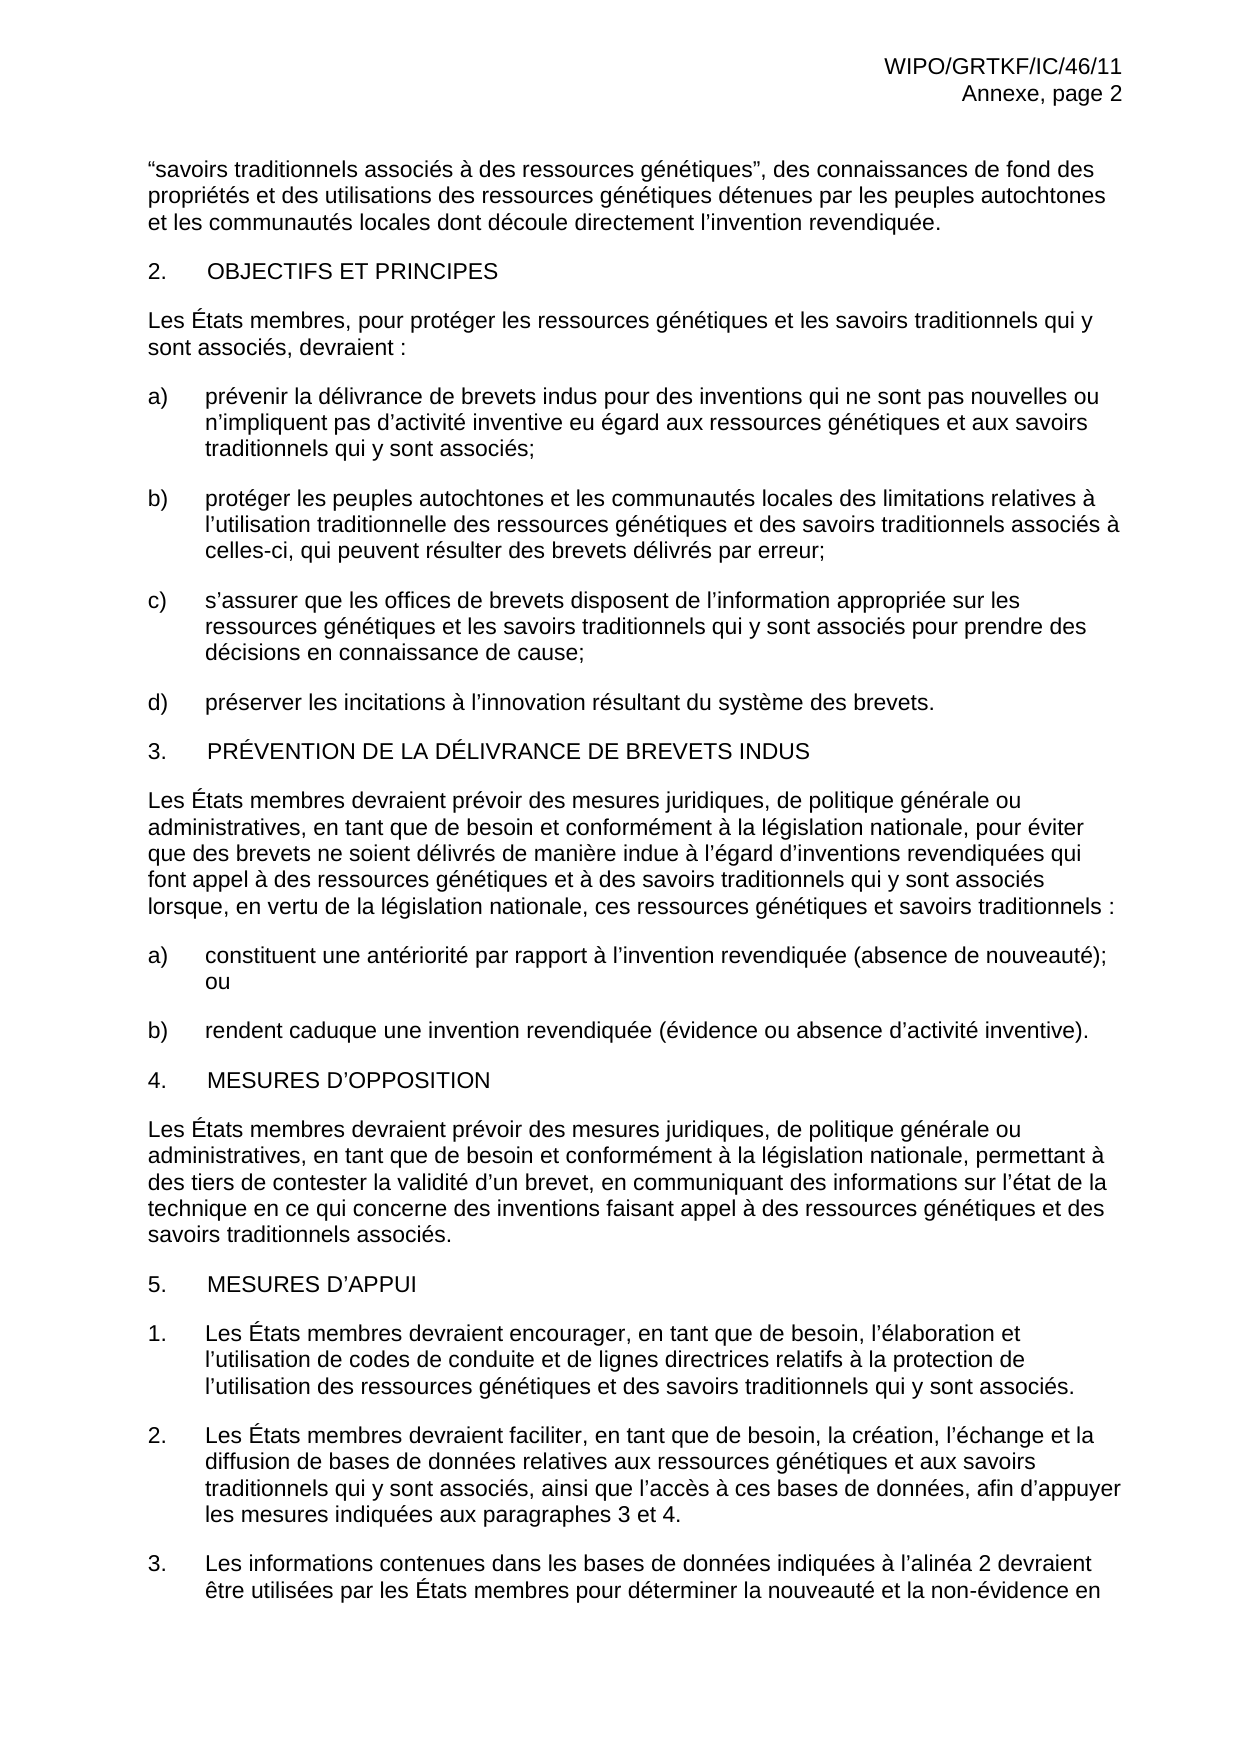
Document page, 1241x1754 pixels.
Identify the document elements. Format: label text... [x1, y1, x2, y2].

text a) constituent une antériorité par rapport à l’invention revendiquée (absence de nouveauté); ou [148, 942, 1122, 994]
text 4. MESURES D’OPPOSITION [148, 1067, 1122, 1093]
text Les États membres devraient prévoir des mesures juridiques, de politique générale ou administratives, en tant que de besoin et conformément à la législation nationale, permettant à des tiers de contester la validité d’un brevet, en communiquant des informations sur l’état de la technique en ce qui concerne des inventions faisant appel à des ressources génétiques et des savoirs traditionnels associés. [148, 1116, 1122, 1248]
text d) préserver les incitations à l’innovation résultant du système des brevets. [148, 689, 1122, 715]
text b) protéger les peuples autochtones et les communautés locales des limitations relatives à l’utilisation traditionnelle des ressources génétiques et des savoirs traditionnels associés à celles-ci, qui peuvent résulter des brevets délivrés par erreur; [148, 485, 1122, 564]
text Les États membres, pour protéger les ressources génétiques et les savoirs traditionnels qui y sont associés, devraient : [148, 307, 1122, 360]
text 2. OBJECTIFS ET PRINCIPES [148, 258, 1122, 284]
text 5. MESURES D’APPUI [148, 1271, 1122, 1297]
text 3. PRÉVENTION DE LA DÉLIVRANCE DE BREVETS INDUS [148, 738, 1122, 764]
text c) s’assurer que les offices de brevets disposent de l’information appropriée sur les ressources génétiques et les savoirs traditionnels qui y sont associés pour prendre des décisions en connaissance de cause; [148, 587, 1122, 666]
text a) prévenir la délivrance de brevets indus pour des inventions qui ne sont pas nouvelles ou n’impliquent pas d’activité inventive eu égard aux ressources génétiques et aux savoirs traditionnels qui y sont associés; [148, 383, 1122, 462]
text b) rendent caduque une invention revendiquée (évidence ou absence d’activité inventive). [148, 1017, 1122, 1044]
text 2. Les États membres devraient faciliter, en tant que de besoin, la création, l’échange et la diffusion de bases de données relatives aux ressources génétiques et aux savoirs traditionnels qui y sont associés, ainsi que l’accès à ces bases de données, afin d’appuyer les mesures indiquées aux paragraphes 3 et 4. [148, 1422, 1122, 1527]
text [148, 1550, 1122, 1603]
text “savoirs traditionnels associés à des ressources génétiques”, des connaissances de fond des propriétés et des utilisations des ressources génétiques détenues par les peuples autochtones et les communautés locales dont découle directement l’invention revendiquée. [148, 156, 1122, 235]
text Les États membres devraient prévoir des mesures juridiques, de politique générale ou administratives, en tant que de besoin et conformément à la législation nationale, pour éviter que des brevets ne soient délivrés de manière indue à l’égard d’inventions revendiquées qui font appel à des ressources génétiques et à des savoirs traditionnels qui y sont associés lorsque, en vertu de la législation nationale, ces ressources génétiques et savoirs traditionnels : [148, 787, 1122, 919]
text 1. Les États membres devraient encourager, en tant que de besoin, l’élaboration et l’utilisation de codes de conduite et de lignes directrices relatifs à la protection de l’utilisation des ressources génétiques et des savoirs traditionnels qui y sont associés. [148, 1320, 1122, 1399]
